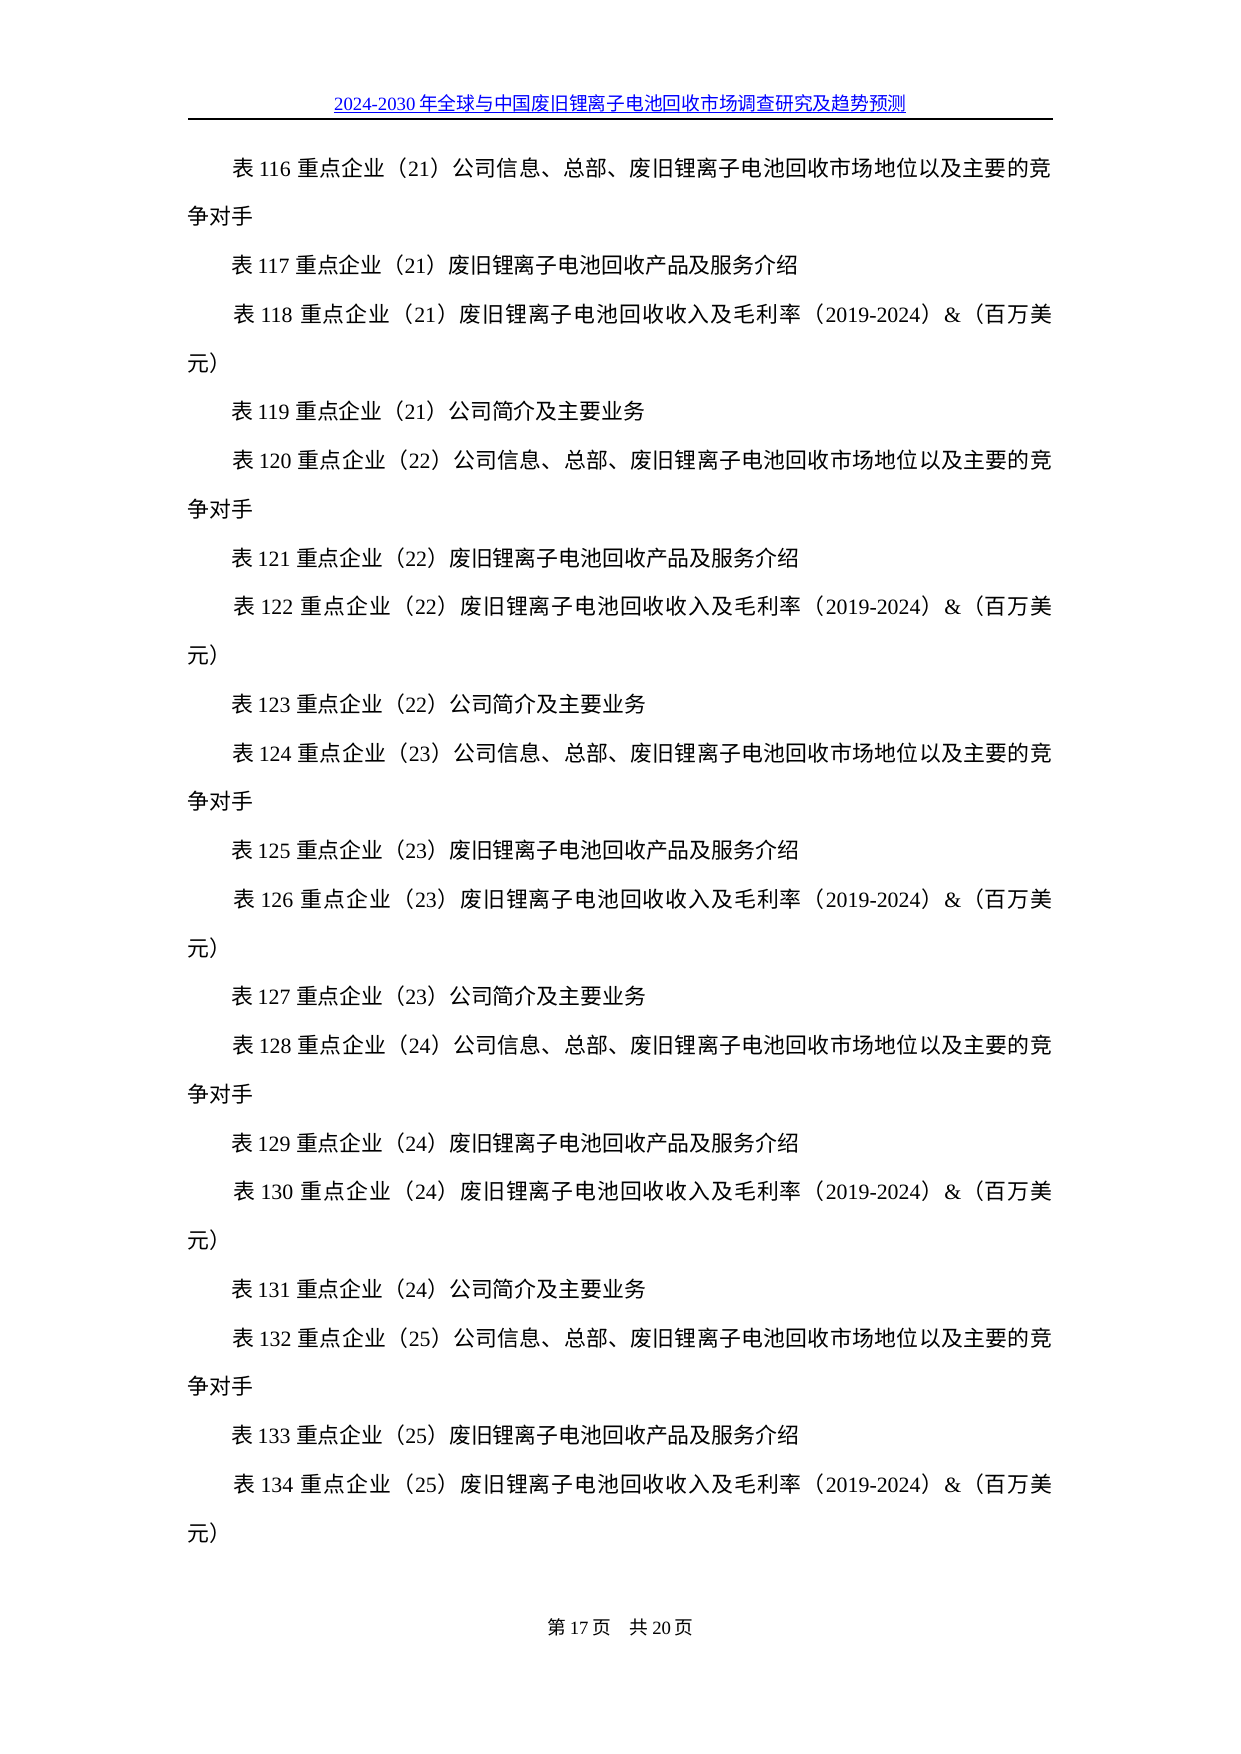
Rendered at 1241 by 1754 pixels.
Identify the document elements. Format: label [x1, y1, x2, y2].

text [187, 150, 1053, 1548]
